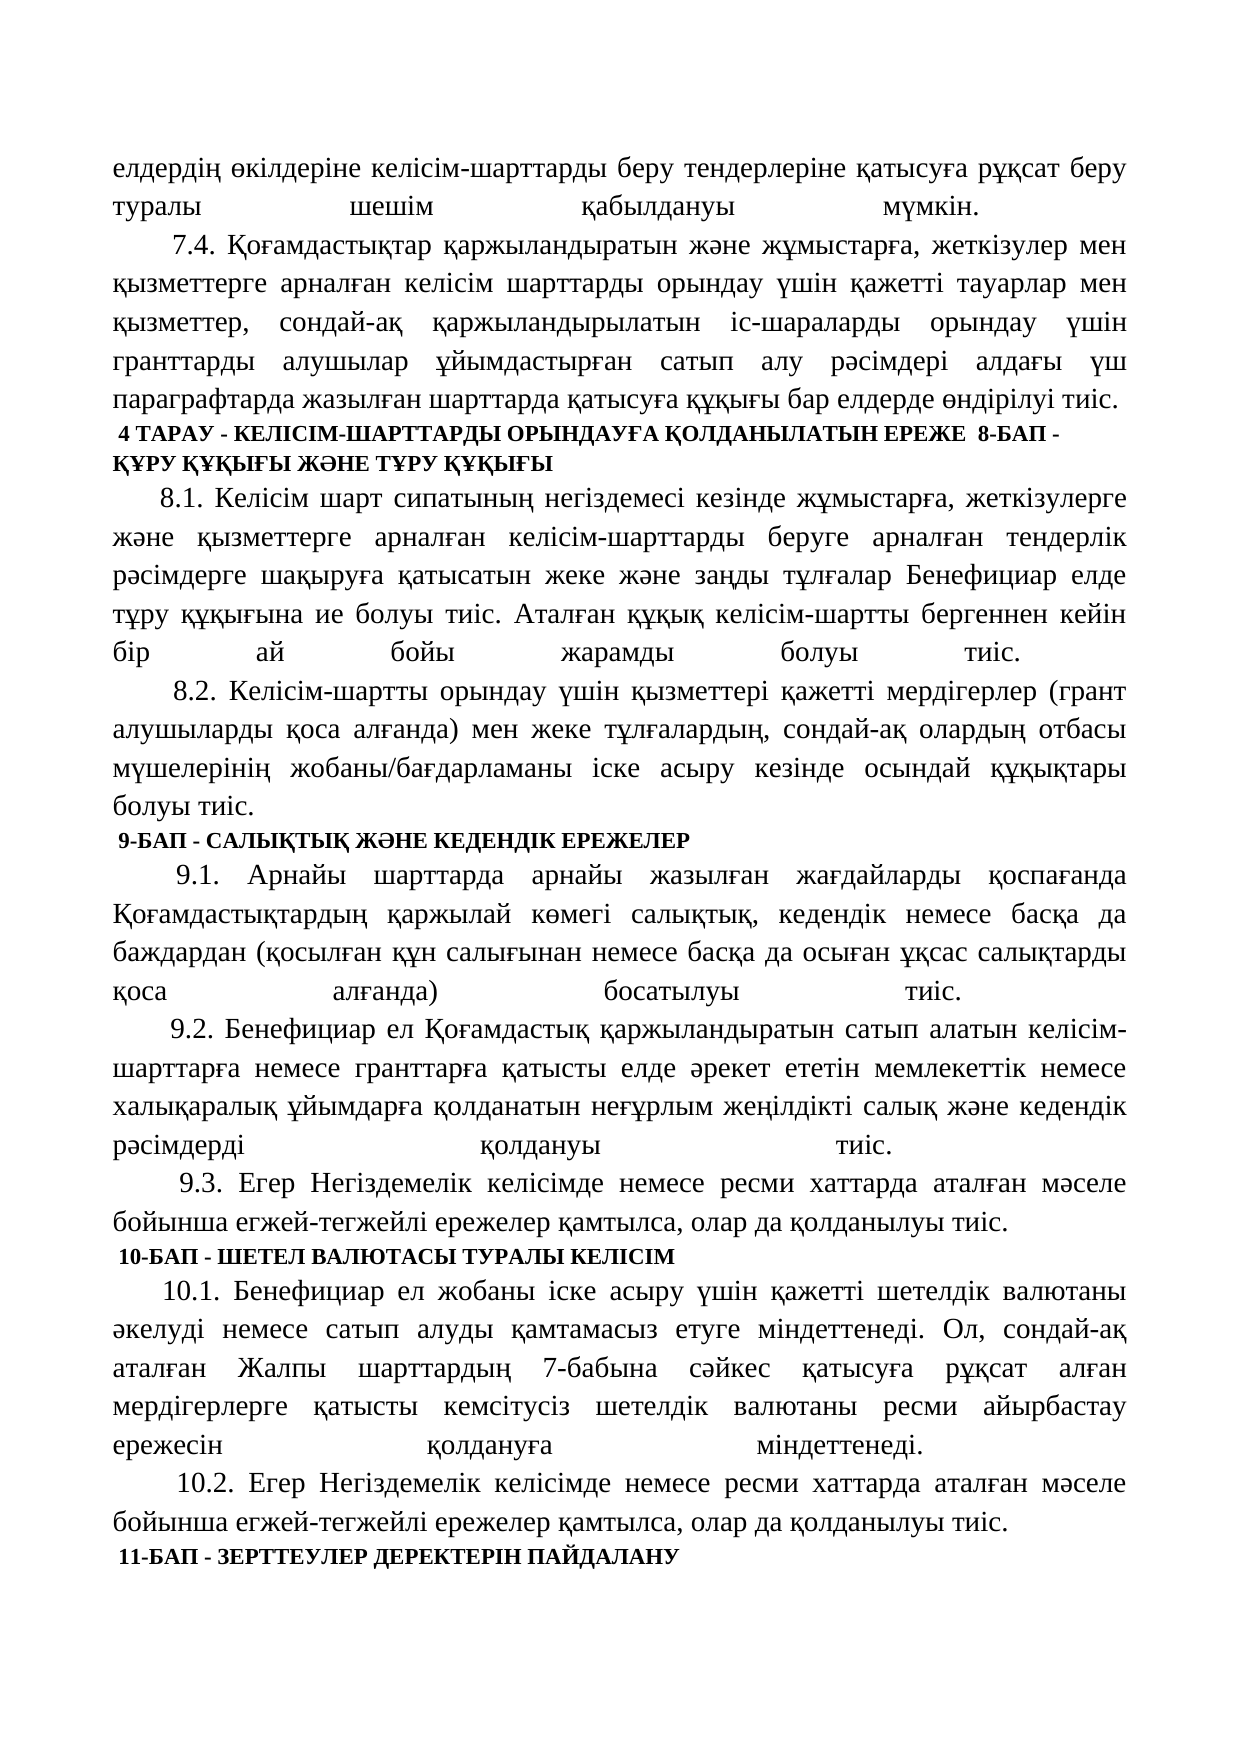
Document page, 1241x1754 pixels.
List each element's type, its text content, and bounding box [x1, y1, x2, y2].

text 10.1. Бенефициар ел жобаны іске асыру үшін қажетті шетелдік валютаны әкелуді немесе сатып алуды қамтамасыз етуге міндеттенеді. Ол, сондай-ақ аталған Жалпы шарттардың 7-бабына сәйкес қатысуға рұқсат алған мердігерлерге қатысты кемсітусіз шетелдік валютаны ресми айырбастау ережесін қолдануға міндеттенеді. 10.2. Егер Негіздемелік келісімде немесе ресми хаттарда аталған мәселе бойынша егжей-тегжейлі ережелер қамтылса, олар да қолданылуы тиіс. [112, 1273, 1128, 1538]
text 4 ТАРАУ - КЕЛІСІМ-ШАРТТАРДЫ ОРЫНДАУҒА ҚОЛДАНЫЛАТЫН ЕРЕЖЕ 8-БАП - ҚҰРУ ҚҰҚЫҒЫ ЖӘНЕ ТҰРУ ҚҰҚЫҒЫ [112, 420, 1128, 476]
text 10-БАП - ШЕТЕЛ ВАЛЮТАСЫ ТУРАЛЫ КЕЛІСІМ [112, 1243, 1128, 1269]
text 9-БАП - САЛЫҚТЫҚ ЖӘНЕ КЕДЕНДІК ЕРЕЖЕЛЕР [112, 827, 1128, 853]
text 11-БАП - ЗЕРТТЕУЛЕР ДЕРЕКТЕРІН ПАЙДАЛАНУ [112, 1543, 1128, 1569]
text 9.1. Арнайы шарттарда арнайы жазылған жағдайларды қоспағанда Қоғамдастықтардың қаржылай көмегі салықтық, кедендік немесе басқа да баждардан (қосылған құн салығынан немесе басқа да осыған ұқсас салықтарды қоса алғанда) босатылуы тиіс. 9.2. Бенефициар ел Қоғамдастық қаржыландыратын сатып алатын келісім-шарттарға немесе гранттарға қатысты елде әрекет ететін мемлекеттік немесе халықаралық ұйымдарға қолданатын неғұрлым жеңілдікті салық және кедендік рәсімдерді қолдануы тиіс. 9.3. Егер Негіздемелік келісімде немесе ресми хаттарда аталған мәселе бойынша егжей-тегжейлі ережелер қамтылса, олар да қолданылуы тиіс. [112, 857, 1128, 1238]
text 8.1. Келісім шарт сипатының негіздемесі кезінде жұмыстарға, жеткізулерге және қызметтерге арналған келісім-шарттарды беруге арналған тендерлік рәсімдерге шақыруға қатысатын жеке және заңды тұлғалар Бенефициар елде тұру құқығына ие болуы тиіс. Аталған құқық келісім-шартты бергеннен кейін бір ай бойы жарамды болуы тиіс. 8.2. Келісім-шартты орындау үшін қызметтері қажетті мердігерлер (грант алушыларды қоса алғанда) мен жеке тұлғалардың, сондай-ақ олардың отбасы мүшелерінің жобаны/бағдарламаны іске асыру кезінде осындай құқықтары болуы тиіс. [112, 480, 1128, 822]
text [112, 150, 1128, 415]
